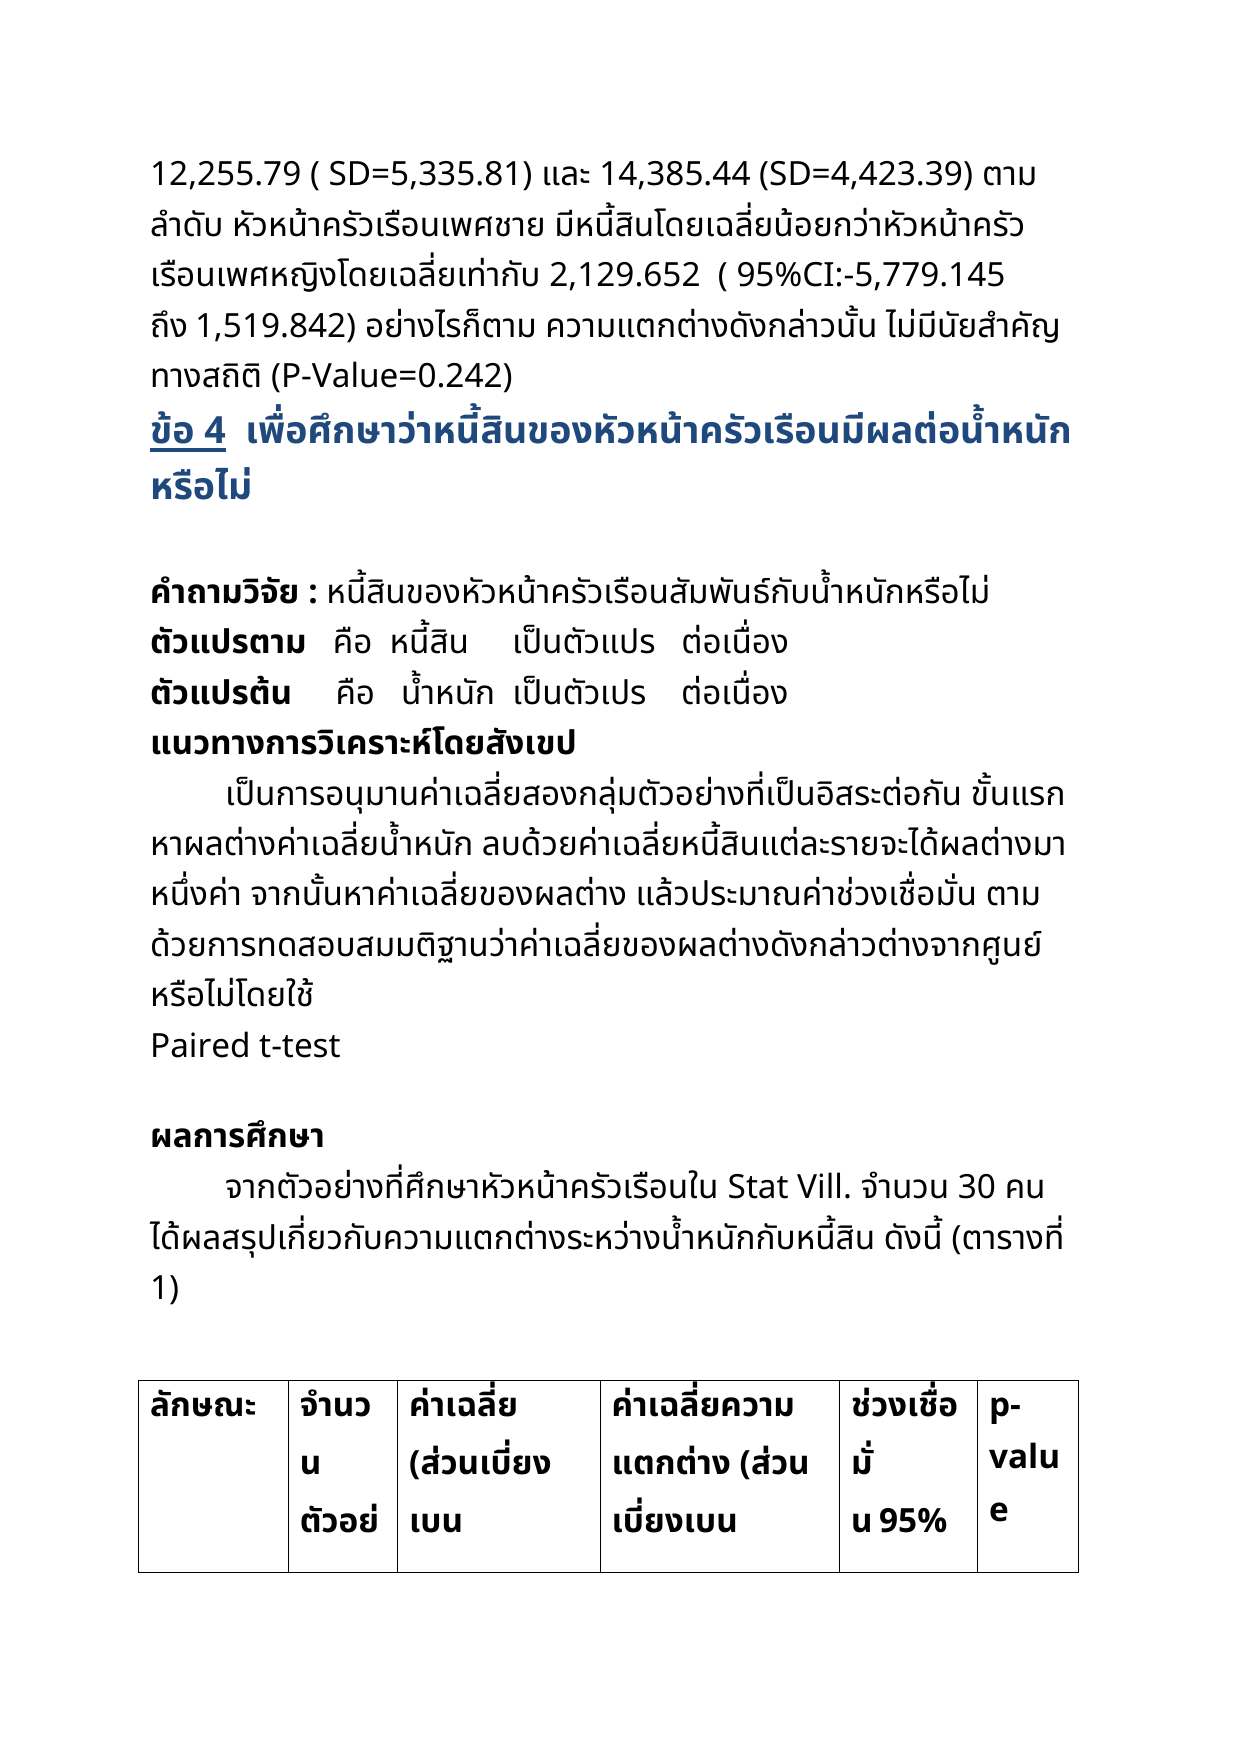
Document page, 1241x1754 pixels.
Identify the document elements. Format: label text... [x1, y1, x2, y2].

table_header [398, 1381, 600, 1572]
table_header p-value [978, 1381, 1078, 1572]
table_header ช่วงเชื่อมั่น95% [840, 1381, 977, 1572]
table_header ลักษณะ [139, 1381, 288, 1572]
text ผลการศึกษา [150, 1112, 1090, 1163]
text คำถามวิจัย : หนี้สินของหัวหน้าครัวเรือนสัมพันธ์กับน้ำหนักหรือไม่ [150, 568, 1090, 618]
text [150, 150, 1090, 403]
text จากตัวอย่างที่ศึกษาหัวหน้าครัวเรือนใน Stat Vill. จำนวน 30 คน ได้ผลสรุปเกี่ยวกับความแตกต่างระหว่างน้ำหนักกับหนี้สิน ดังนี้ (ตารางที่ 1) [150, 1163, 1090, 1309]
text แนวทางการวิเคราะห์โดยสังเขป [150, 719, 1090, 769]
table_header จำนวนตัวอย่าง [289, 1381, 397, 1572]
text ตัวแปรตาม คือ หนี้สิน เป็นตัวแปร ต่อเนื่อง [150, 618, 1090, 669]
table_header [601, 1381, 839, 1572]
text ตัวแปรต้น คือ น้ำหนัก เป็นตัวเปร ต่อเนื่อง [150, 669, 1090, 719]
text ข้อ 4 เพื่อศึกษาว่าหนี้สินของหัวหน้าครัวเรือนมีผลต่อน้ำหนักหรือไม่ [150, 403, 1090, 517]
text เป็นการอนุมานค่าเฉลี่ยสองกลุ่มตัวอย่างที่เป็นอิสระต่อกัน ขั้นแรกหาผลต่างค่าเฉลี่ยน้ำหนัก ลบด้วยค่าเฉลี่ยหนี้สินแต่ละรายจะได้ผลต่างมาหนึ่งค่า จากนั้นหาค่าเฉลี่ยของผลต่าง แล้วประมาณค่าช่วงเชื่อมั่น ตามด้วยการทดสอบสมมติฐานว่าค่าเฉลี่ยของผลต่างดังกล่าวต่างจากศูนย์หรือไม่โดยใช้ [150, 769, 1090, 1022]
text Paired t-test [150, 1022, 1090, 1067]
